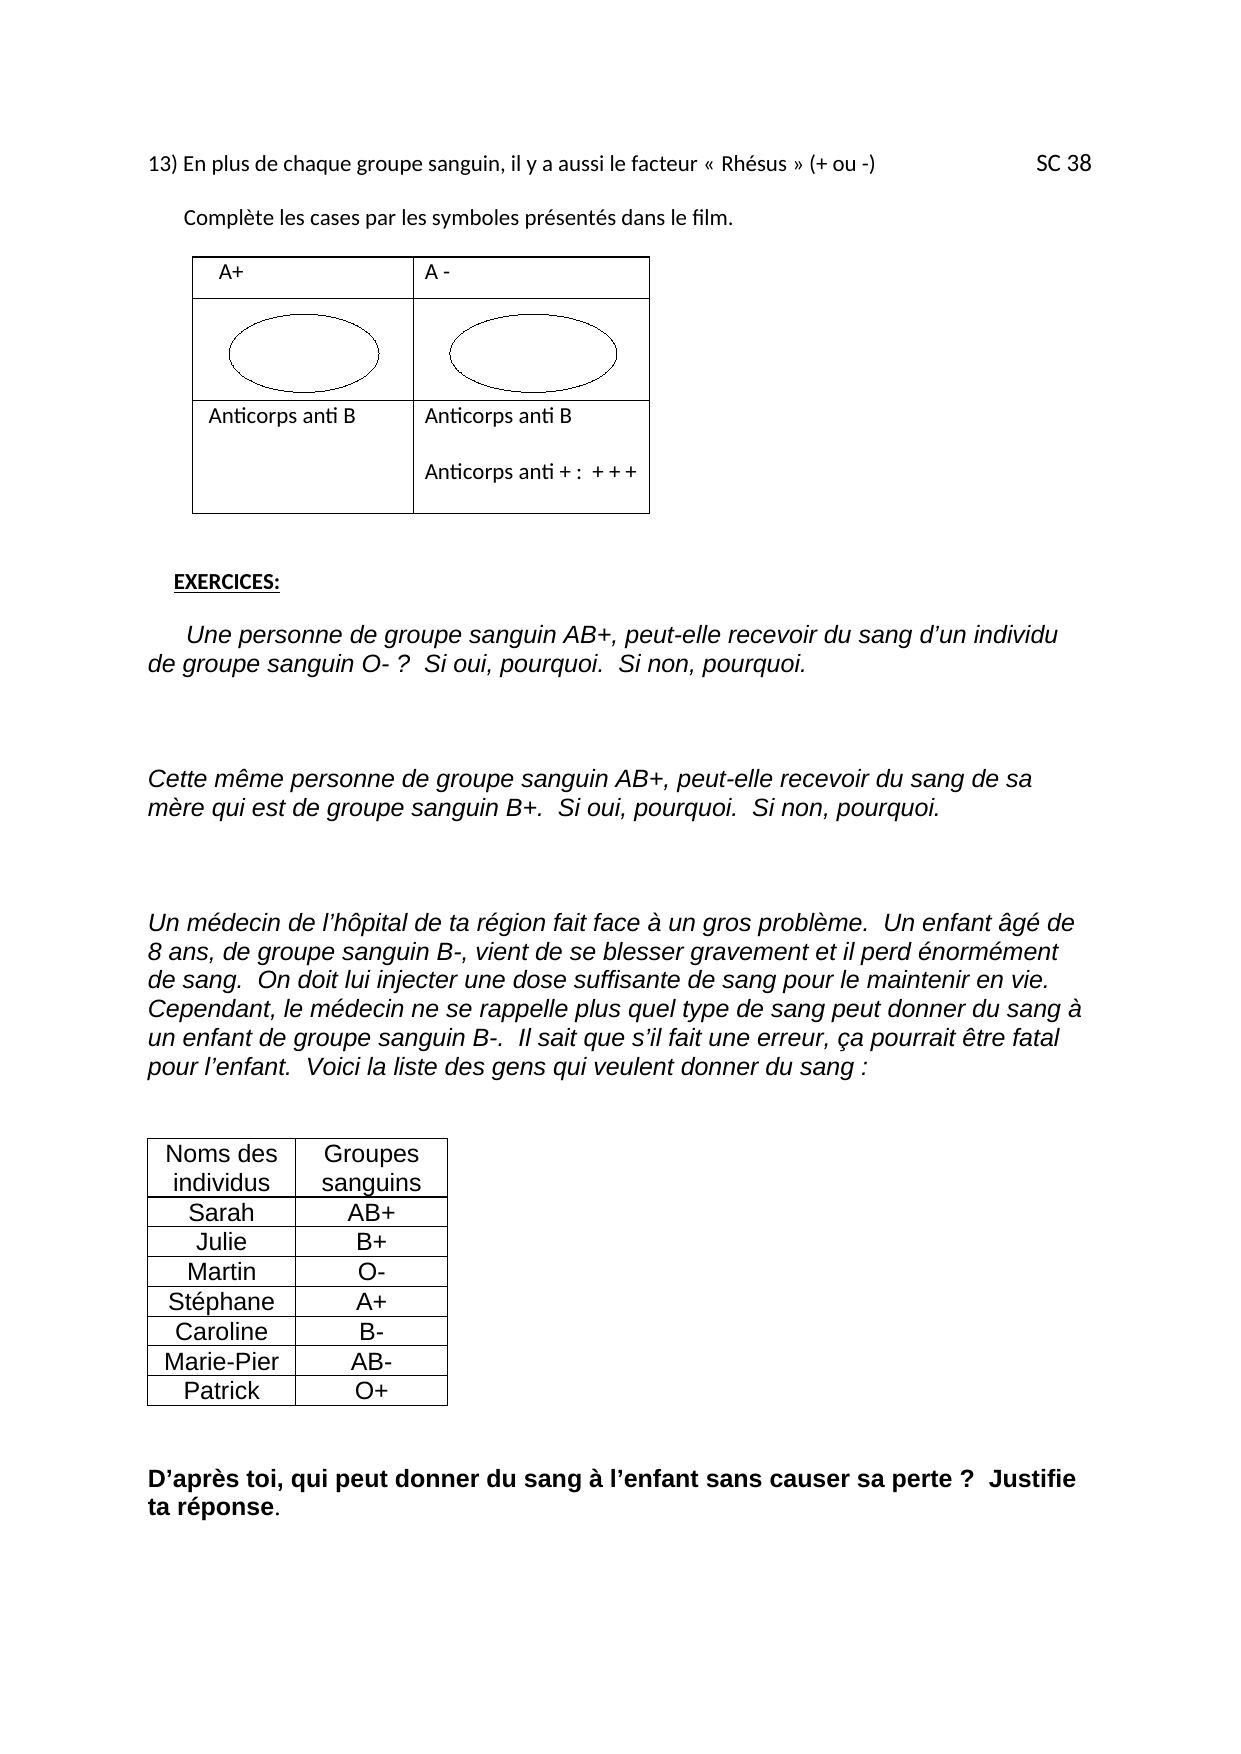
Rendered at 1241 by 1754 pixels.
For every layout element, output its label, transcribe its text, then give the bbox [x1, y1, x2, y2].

table_cell AB- [296, 1346, 447, 1375]
table_cell Julie [148, 1227, 295, 1256]
text Complète les cases par les symboles présentés dans le film. [148, 203, 1093, 231]
table_header A+ [193, 258, 413, 298]
table_cell [193, 299, 413, 400]
table_cell O+ [296, 1376, 447, 1405]
table_cell Sarah [148, 1198, 295, 1226]
table_cell AB+ [296, 1198, 447, 1226]
text Une personne de groupe sanguin AB+, peut-elle recevoir du sang d’un individu de groupe sanguin O- ? Si oui, pourquoi. Si non, pourquoi. [148, 620, 1093, 678]
text D’après toi, qui peut donner du sang à l’enfant sans causer sa perte ? Justifie ta réponse. [148, 1463, 1093, 1521]
table_cell Patrick [148, 1376, 295, 1405]
table_cell Martin [148, 1257, 295, 1286]
table_cell Marie-Pier [148, 1346, 295, 1375]
text Un médecin de l’hôpital de ta région fait face à un gros problème. Un enfant âgé de 8 ans, de groupe sanguin B-, vient de se blesser gravement et il perd énormément de sang. On doit lui injecter une dose suffisante de sang pour le maintenir en vie. Cependant, le médecin ne se rappelle plus quel type de sang peut donner du sang à un enfant de groupe sanguin B-. Il sait que s’il fait une erreur, ça pourrait être fatal pour l’enfant. Voici la liste des gens qui veulent donner du sang : [148, 908, 1093, 1080]
table_cell Stéphane [148, 1287, 295, 1316]
text EXERCICES: [148, 567, 1093, 595]
text 13) En plus de chaque groupe sanguin, il y a aussi le facteur « Rhésus » (+ ou -) SC 38 [148, 148, 1093, 178]
table_header A - [414, 258, 649, 298]
table_cell A+ [296, 1287, 447, 1316]
table_header Groupes sanguins [296, 1139, 447, 1196]
table_cell Caroline [148, 1317, 295, 1345]
table_cell B+ [296, 1227, 447, 1256]
text Cette même personne de groupe sanguin AB+, peut-elle recevoir du sang de sa mère qui est de groupe sanguin B+. Si oui, pourquoi. Si non, pourquoi. [148, 764, 1093, 822]
table_cell Anticorps anti B [193, 401, 413, 513]
table_cell Anticorps anti B Anticorps anti + : + + + [414, 401, 649, 513]
table_cell B- [296, 1317, 447, 1345]
table_cell [414, 299, 649, 400]
table_cell O- [296, 1257, 447, 1286]
table_header Noms des individus [148, 1139, 295, 1196]
